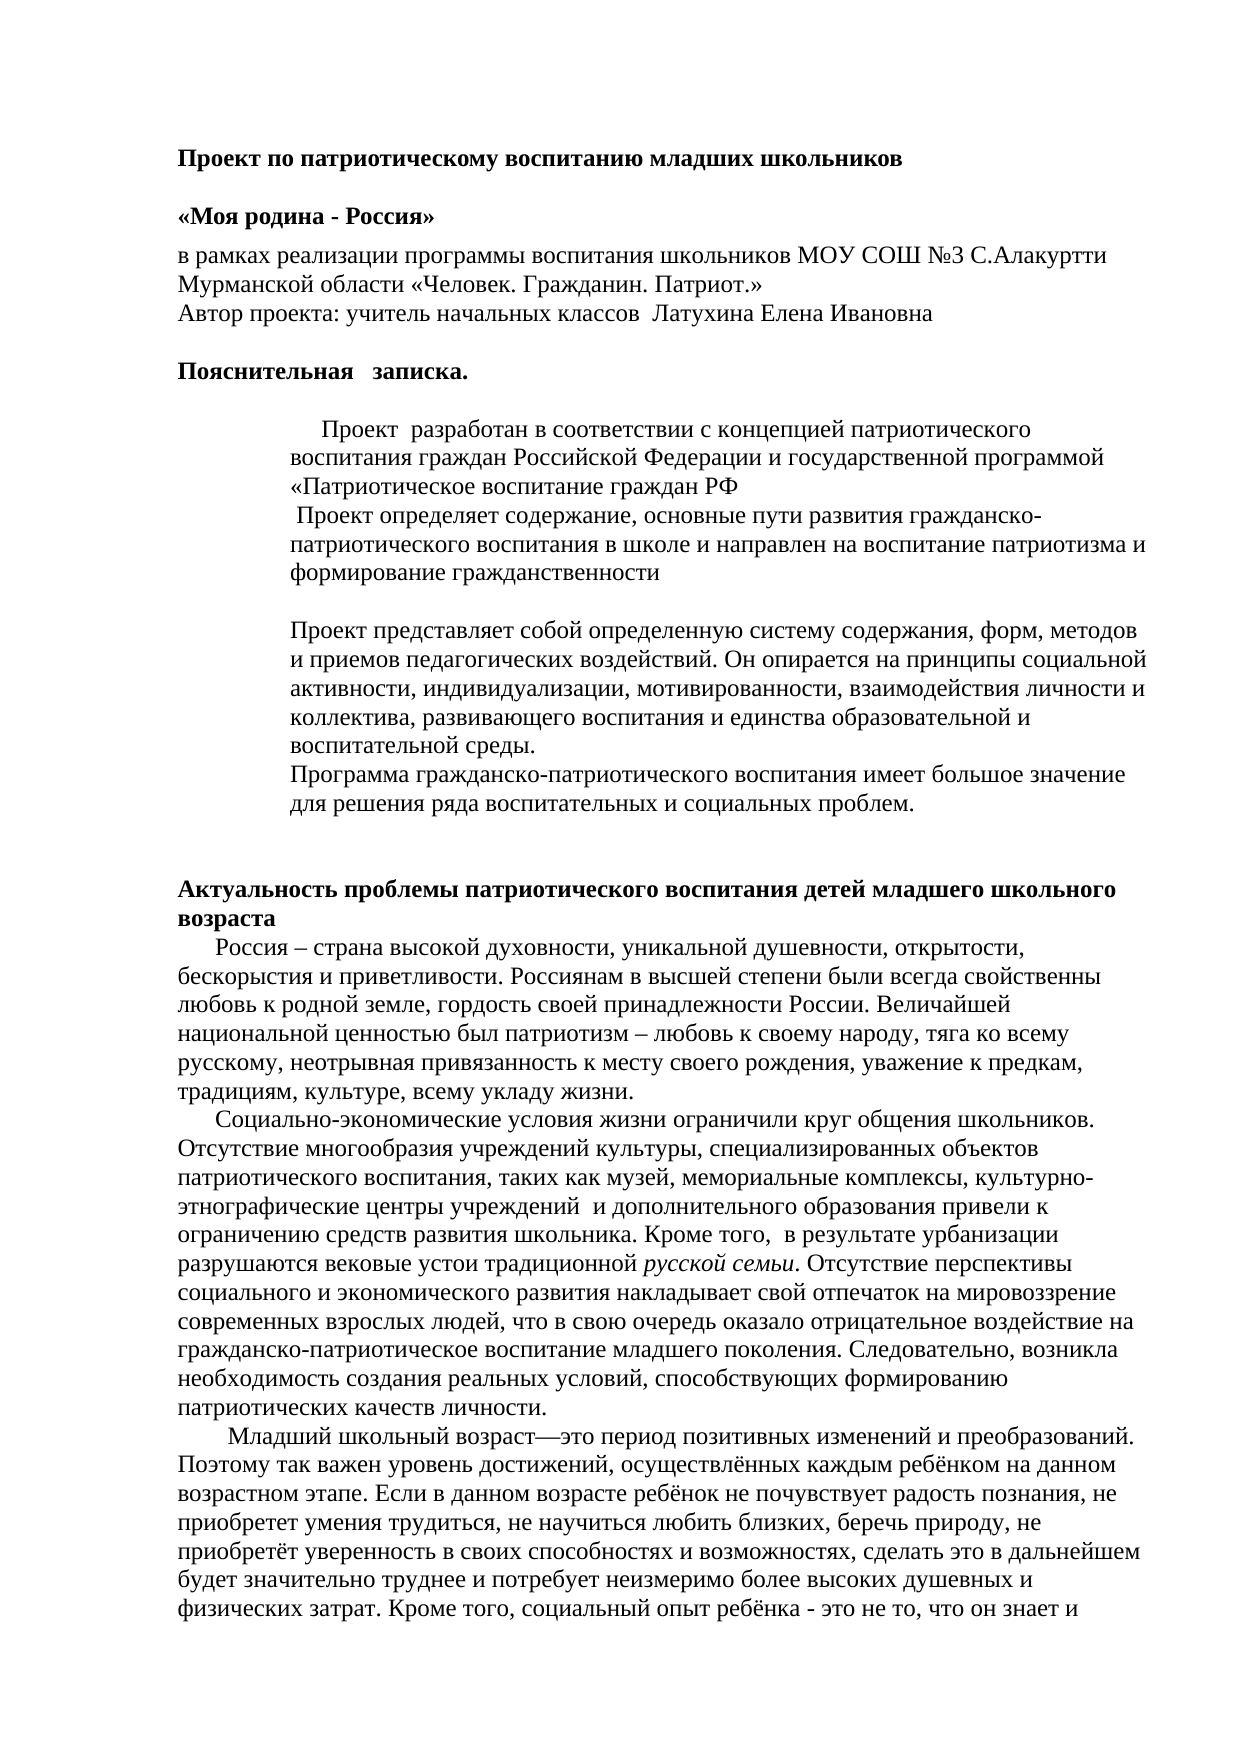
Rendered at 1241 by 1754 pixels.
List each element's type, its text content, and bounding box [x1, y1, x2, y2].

subtitle «Моя родина - Россия» [177, 201, 1152, 230]
subtitle Проект по патриотическому воспитанию младших школьников [177, 143, 1152, 172]
text Россия – страна высокой духовности, уникальной душевности, открытости, бескорыстия и приветливости. Россиянам в высшей степени были всегда свойственны любовь к родной земле, гордость своей принадлежности России. Величайшей национальной ценностью был патриотизм – любовь к своему народу, тяга ко всему русскому, неотрывная привязанность к месту своего рождения, уважение к предкам, традициям, культуре, всему укладу жизни. [177, 932, 1152, 1104]
text Автор проекта: учитель начальных классов Латухина Елена Ивановна [177, 298, 1152, 327]
text Пояснительная записка. [177, 356, 1152, 384]
text Проект определяет содержание, основные пути развития гражданско-патриотического воспитания в школе и направлен на воспитание патриотизма и формирование гражданственности [290, 500, 1152, 586]
list Проект представляет собой определенную систему содержания, форм, методов и приемов педагогических воздействий. Он опирается на принципы социальной активности, индивидуализации, мотивированности, взаимодействия личности и коллектива, развивающего воспитания и единства образовательной и воспитательной среды. Программа гражданско-патриотического воспитания имеет большое значение для решения ряда воспитательных и социальных проблем. [290, 615, 1152, 817]
text Актуальность проблемы патриотического воспитания детей младшего школьного возраста [177, 874, 1152, 932]
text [177, 1421, 1152, 1622]
text в рамках реализации программы воспитания школьников МОУ СОШ №3 С.Алакуртти Мурманской области «Человек. Гражданин. Патриот.» [177, 240, 1152, 298]
text Проект разработан в соответствии с концепцией патриотического воспитания граждан Российской Федерации и государственной программой «Патриотическое воспитание граждан РФ [290, 414, 1152, 500]
text Социально-экономические условия жизни ограничили круг общения школьников. Отсутствие многообразия учреждений культуры, специализированных объектов патриотического воспитания, таких как музей, мемориальные комплексы, культурно-этнографические центры учреждений и дополнительного образования привели к ограничению средств развития школьника. Кроме того, в результате урбанизации разрушаются вековые устои традиционной русской семьи. Отсутствие перспективы социального и экономического развития накладывает свой отпечаток на мировоззрение современных взрослых людей, что в свою очередь оказало отрицательное воздействие на гражданско-патриотическое воспитание младшего поколения. Следовательно, возникла необходимость создания реальных условий, способствующих формированию патриотических качеств личности. [177, 1104, 1152, 1421]
